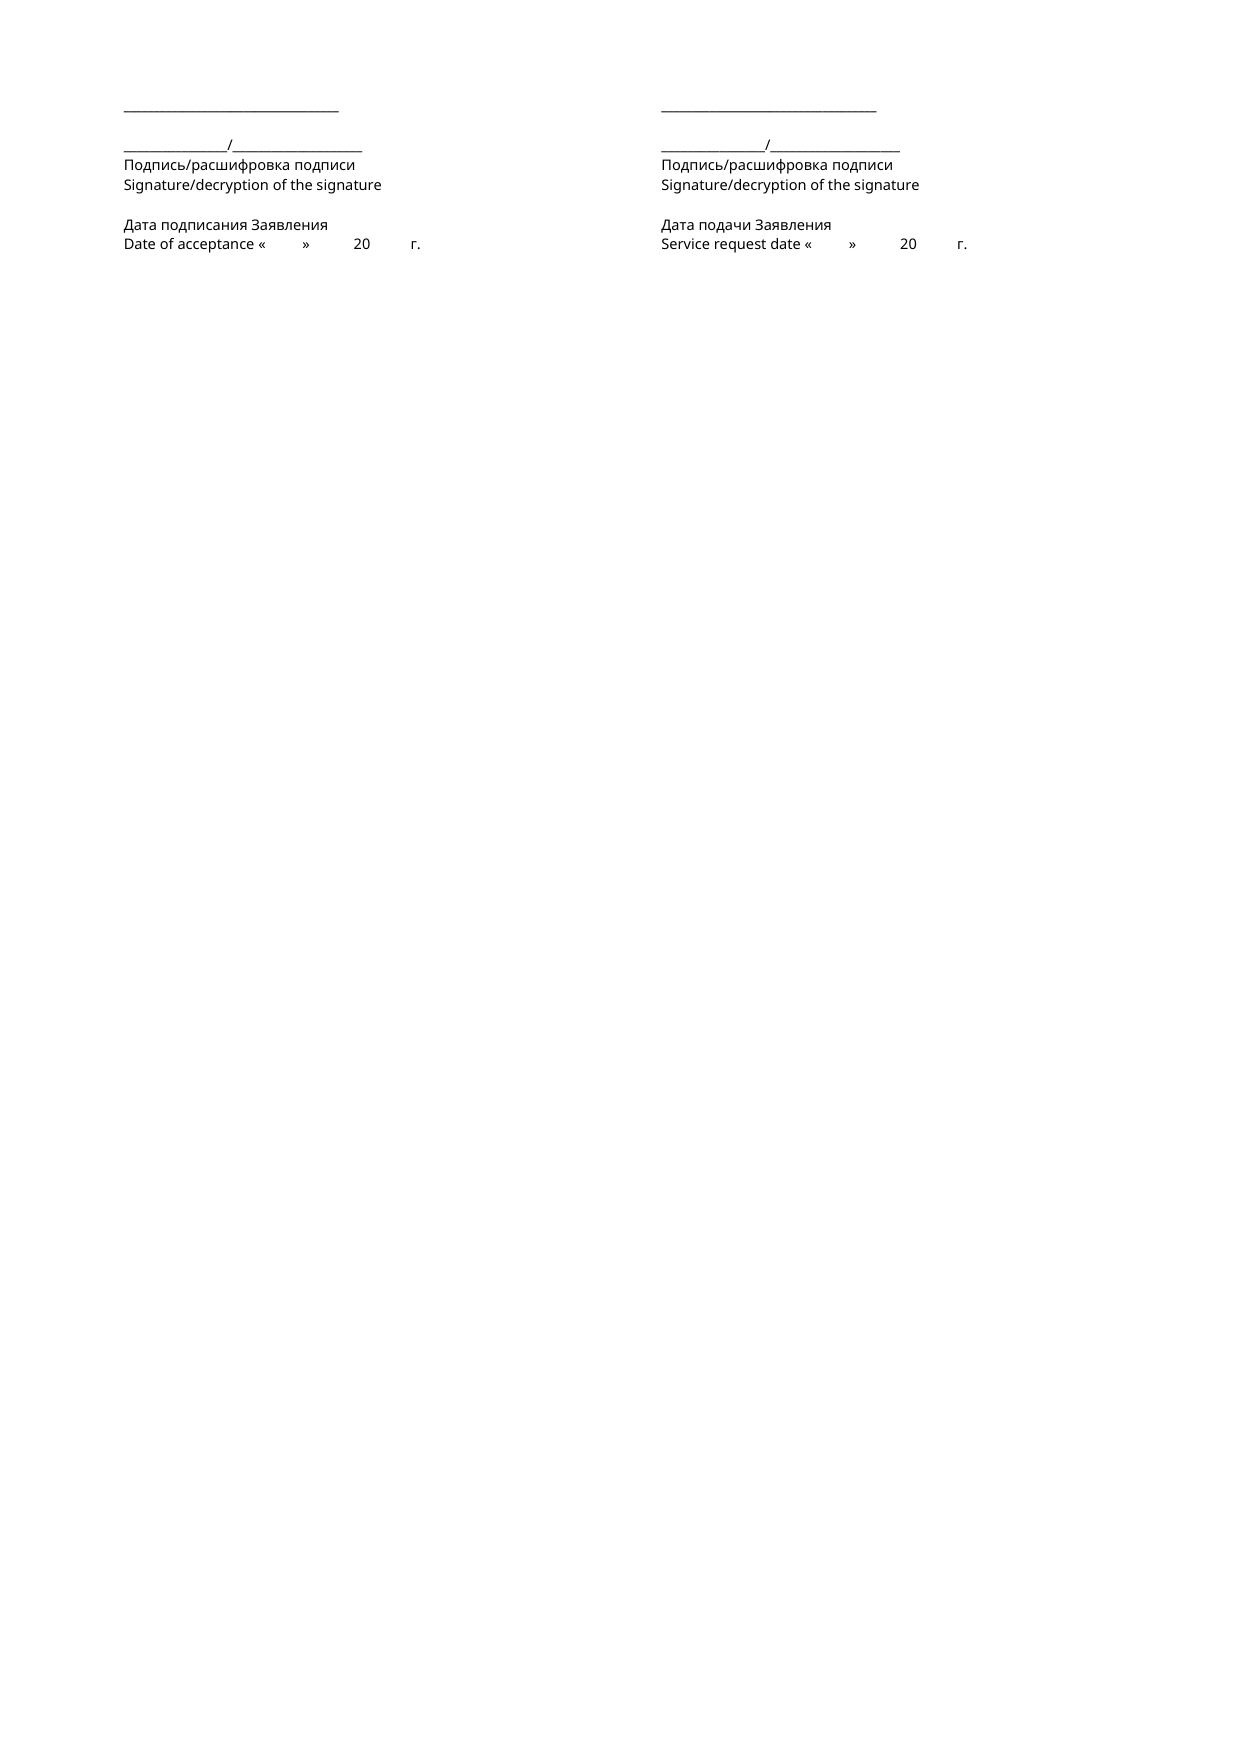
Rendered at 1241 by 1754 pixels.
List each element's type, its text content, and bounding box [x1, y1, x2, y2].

table_cell ________________/____________________ Подпись/расшифровка подписи Signature/decryption of the signature [661, 115, 1137, 214]
table_cell ________________/____________________ Подпись/расшифровка подписи Signature/decryption of the signature [124, 115, 661, 214]
table_cell ____________________________________ [124, 75, 661, 115]
table_cell ____________________________________ [661, 75, 1137, 115]
table_cell Дата подписания Заявления Date of acceptance « » 20 г. [124, 214, 661, 254]
table_cell Дата подачи Заявления Service request date « » 20 г. [661, 214, 1137, 254]
